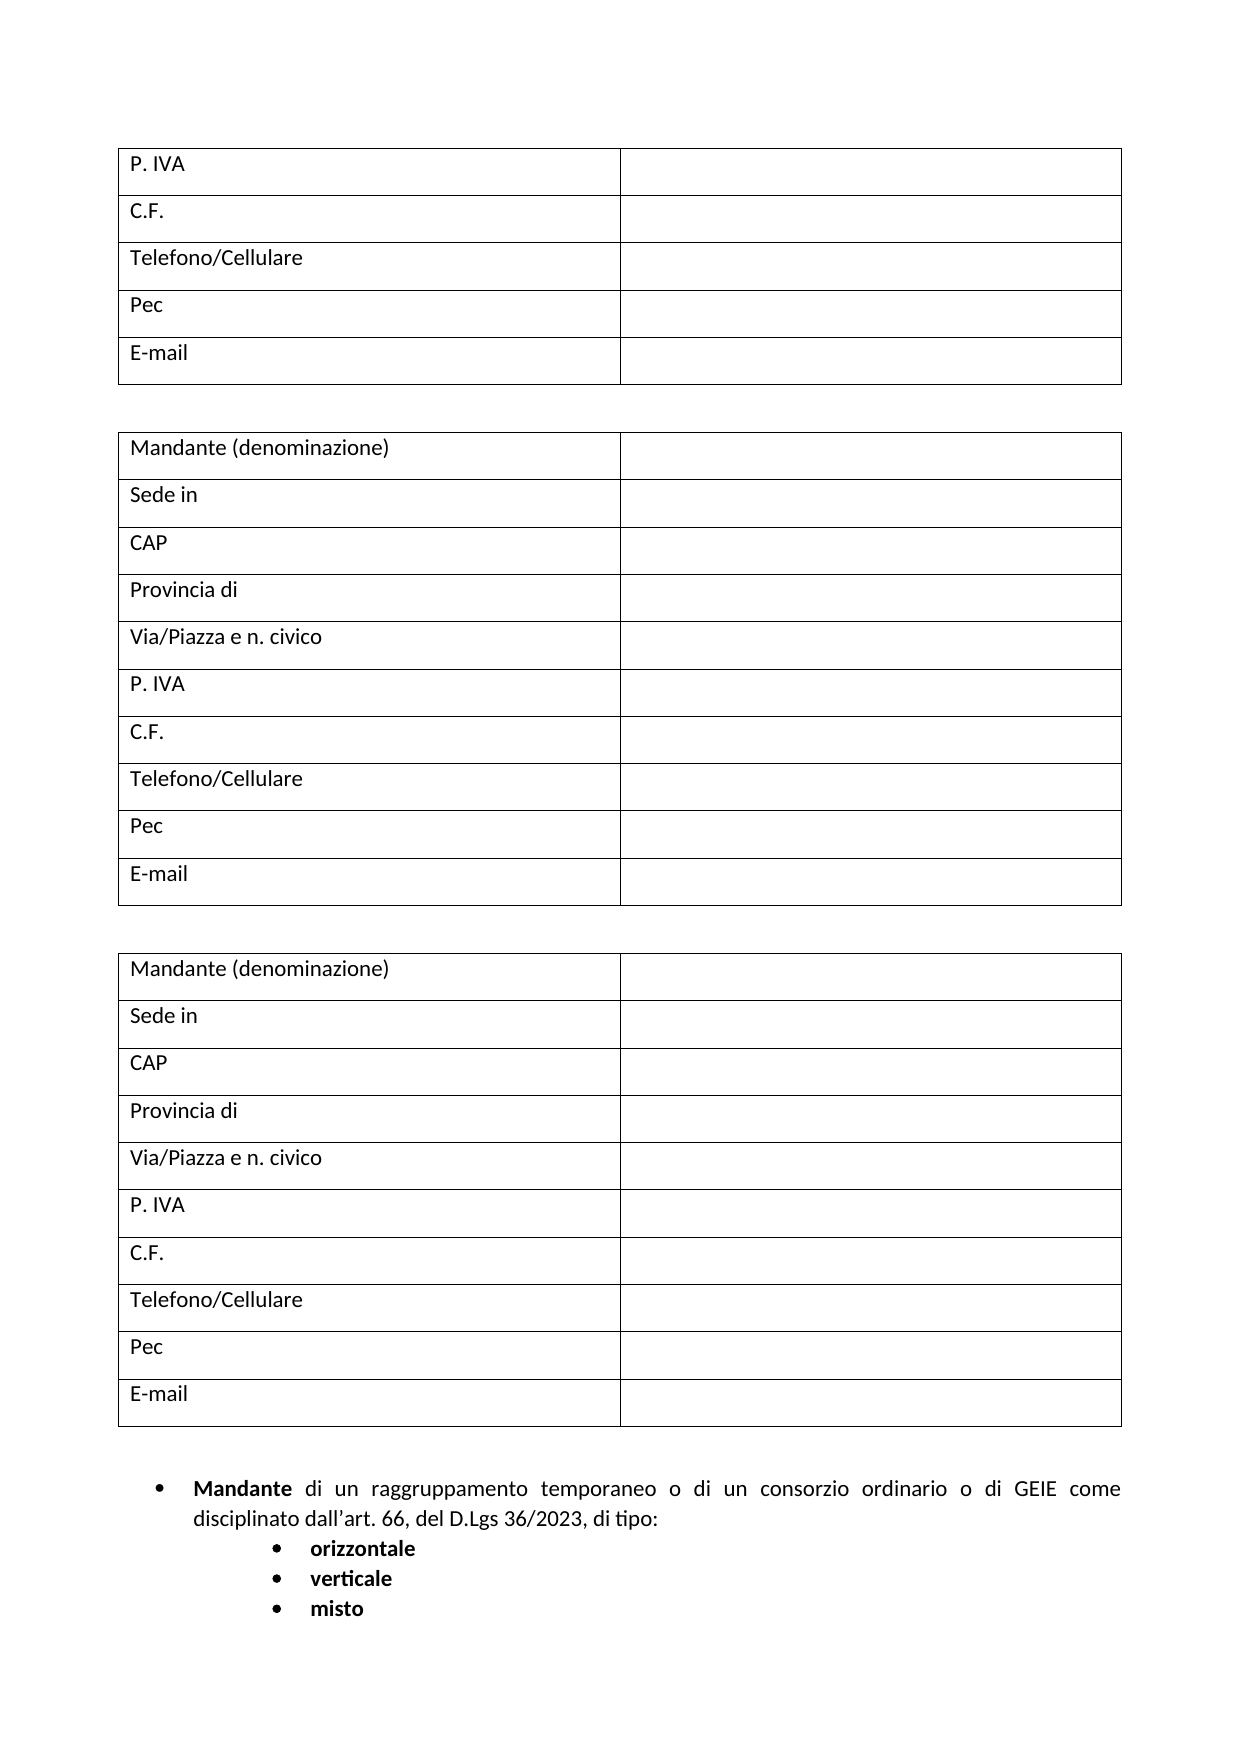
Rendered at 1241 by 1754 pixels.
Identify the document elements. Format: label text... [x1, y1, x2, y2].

table_cell [621, 1190, 1121, 1237]
table_cell [621, 291, 1121, 337]
table_cell [621, 811, 1121, 858]
table_cell [621, 859, 1121, 905]
table_cell [621, 670, 1121, 716]
list misto [273, 1594, 1122, 1622]
table_cell [621, 1049, 1121, 1095]
table_cell Via/Piazza e n. civico [119, 622, 620, 668]
table_header [621, 954, 1121, 1000]
list Mandante di un raggruppamento temporaneo o di un consorzio ordinario o di GEIE come disciplinato dall’art. 66, del D.Lgs 36/2023, di tipo: [156, 1474, 1122, 1532]
table_cell [621, 764, 1121, 810]
table_cell [621, 1001, 1121, 1047]
table_cell [621, 196, 1121, 242]
table_cell [621, 1332, 1121, 1378]
table_header [621, 433, 1121, 479]
table_cell P. IVA [119, 1190, 620, 1237]
table_cell Provincia di [119, 575, 620, 621]
table_cell [621, 622, 1121, 668]
table_cell Sede in [119, 1001, 620, 1047]
table_cell Pec [119, 811, 620, 858]
table_cell [621, 717, 1121, 763]
table_cell P. IVA [119, 670, 620, 716]
table_cell Telefono/Cellulare [119, 764, 620, 810]
table_cell Sede in [119, 480, 620, 527]
table_header Mandante (denominazione) [119, 954, 620, 1000]
table_cell P. IVA [119, 149, 620, 195]
table_cell C.F. [119, 196, 620, 242]
table_cell [621, 480, 1121, 527]
table_cell Provincia di [119, 1096, 620, 1142]
table_cell [621, 1380, 1121, 1426]
table_cell [621, 575, 1121, 621]
table_cell E-mail [119, 1380, 620, 1426]
table_cell CAP [119, 528, 620, 574]
table_cell E-mail [119, 338, 620, 384]
table_cell Pec [119, 291, 620, 337]
table_cell [621, 338, 1121, 384]
table_cell Via/Piazza e n. civico [119, 1143, 620, 1189]
table_cell C.F. [119, 1238, 620, 1284]
table_cell Pec [119, 1332, 620, 1378]
table_cell [621, 1285, 1121, 1331]
table_cell [621, 1143, 1121, 1189]
table_cell C.F. [119, 717, 620, 763]
table_cell [621, 149, 1121, 195]
table_cell Telefono/Cellulare [119, 1285, 620, 1331]
table_cell [621, 1096, 1121, 1142]
list orizzontale [273, 1534, 1122, 1562]
table_cell [621, 1238, 1121, 1284]
table_header Mandante (denominazione) [119, 433, 620, 479]
table_cell Telefono/Cellulare [119, 243, 620, 289]
table_cell [621, 243, 1121, 289]
table_cell [621, 528, 1121, 574]
list verticale [273, 1564, 1122, 1592]
table_cell E-mail [119, 859, 620, 905]
table_cell CAP [119, 1049, 620, 1095]
